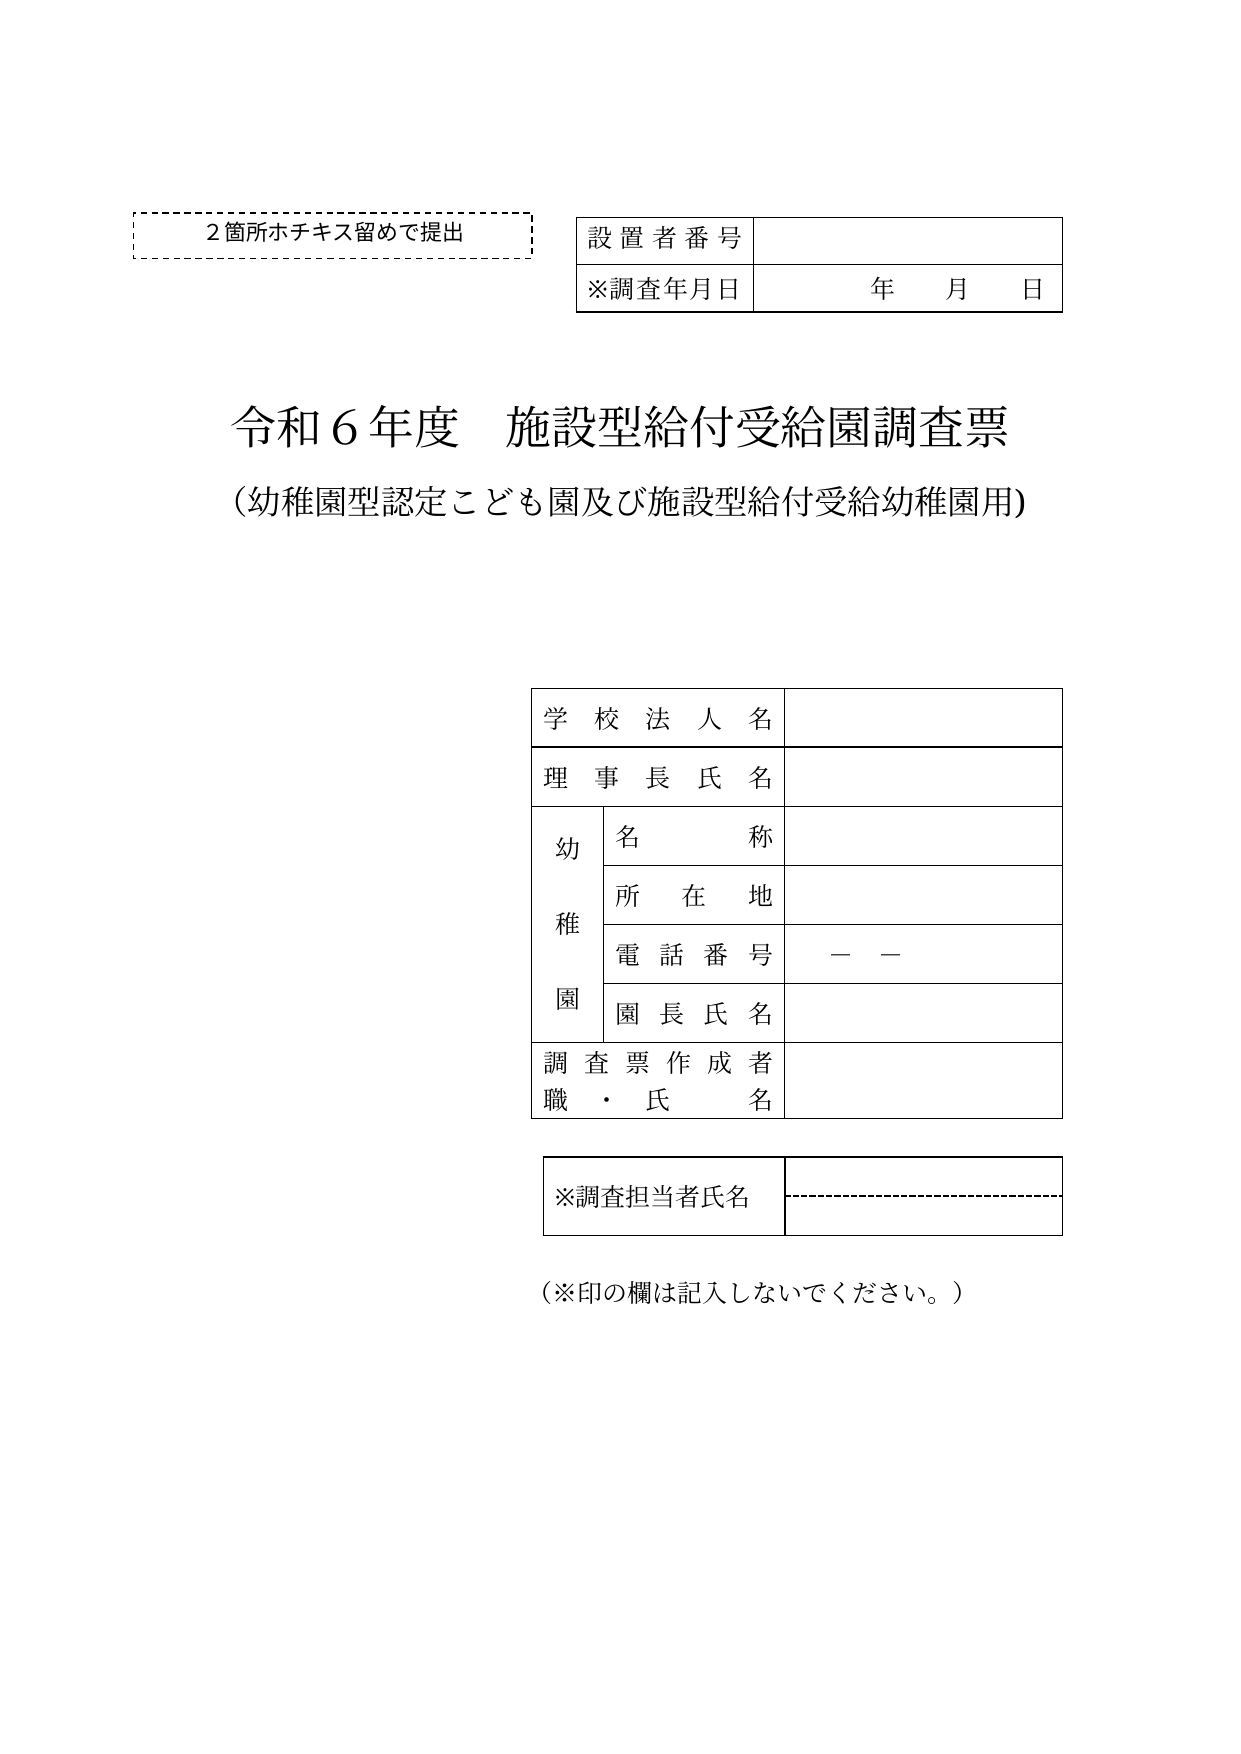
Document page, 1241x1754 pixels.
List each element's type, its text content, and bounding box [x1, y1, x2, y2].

table_cell 幼 稚 園 [532, 807, 603, 1042]
table_header [754, 218, 1062, 264]
table_cell [785, 984, 1062, 1042]
table_header ※調査担当者氏名 [544, 1158, 784, 1234]
text （※印の欄は記入しないでください。） [177, 1273, 1063, 1311]
text （幼稚園型認定こども園及び施設型給付受給幼稚園用) [177, 462, 1063, 537]
table_header 設置者番号 [577, 218, 753, 264]
table_cell － － [785, 925, 1062, 983]
table_cell 電話番号 [604, 925, 784, 983]
table_cell 調査票作成者 職・氏 名 [532, 1043, 784, 1118]
table_cell [785, 866, 1062, 924]
table_cell [785, 748, 1062, 806]
table_header 学校法人名 [532, 689, 784, 746]
table_cell ※調査年月日 [577, 265, 753, 311]
table_cell 名称 [604, 807, 784, 864]
table_cell 園長氏名 [604, 984, 784, 1042]
text 令和６年度 施設型給付受給園調査票 [177, 387, 1063, 462]
table_cell 所在地 [604, 866, 784, 924]
table_cell 年 月 日 [754, 265, 1062, 311]
table_cell [786, 1195, 1062, 1234]
table_header [786, 1158, 1062, 1195]
table_cell [785, 807, 1062, 864]
table_header [785, 689, 1062, 746]
table_cell [785, 1043, 1062, 1118]
table_cell 理事長氏名 [532, 748, 784, 806]
